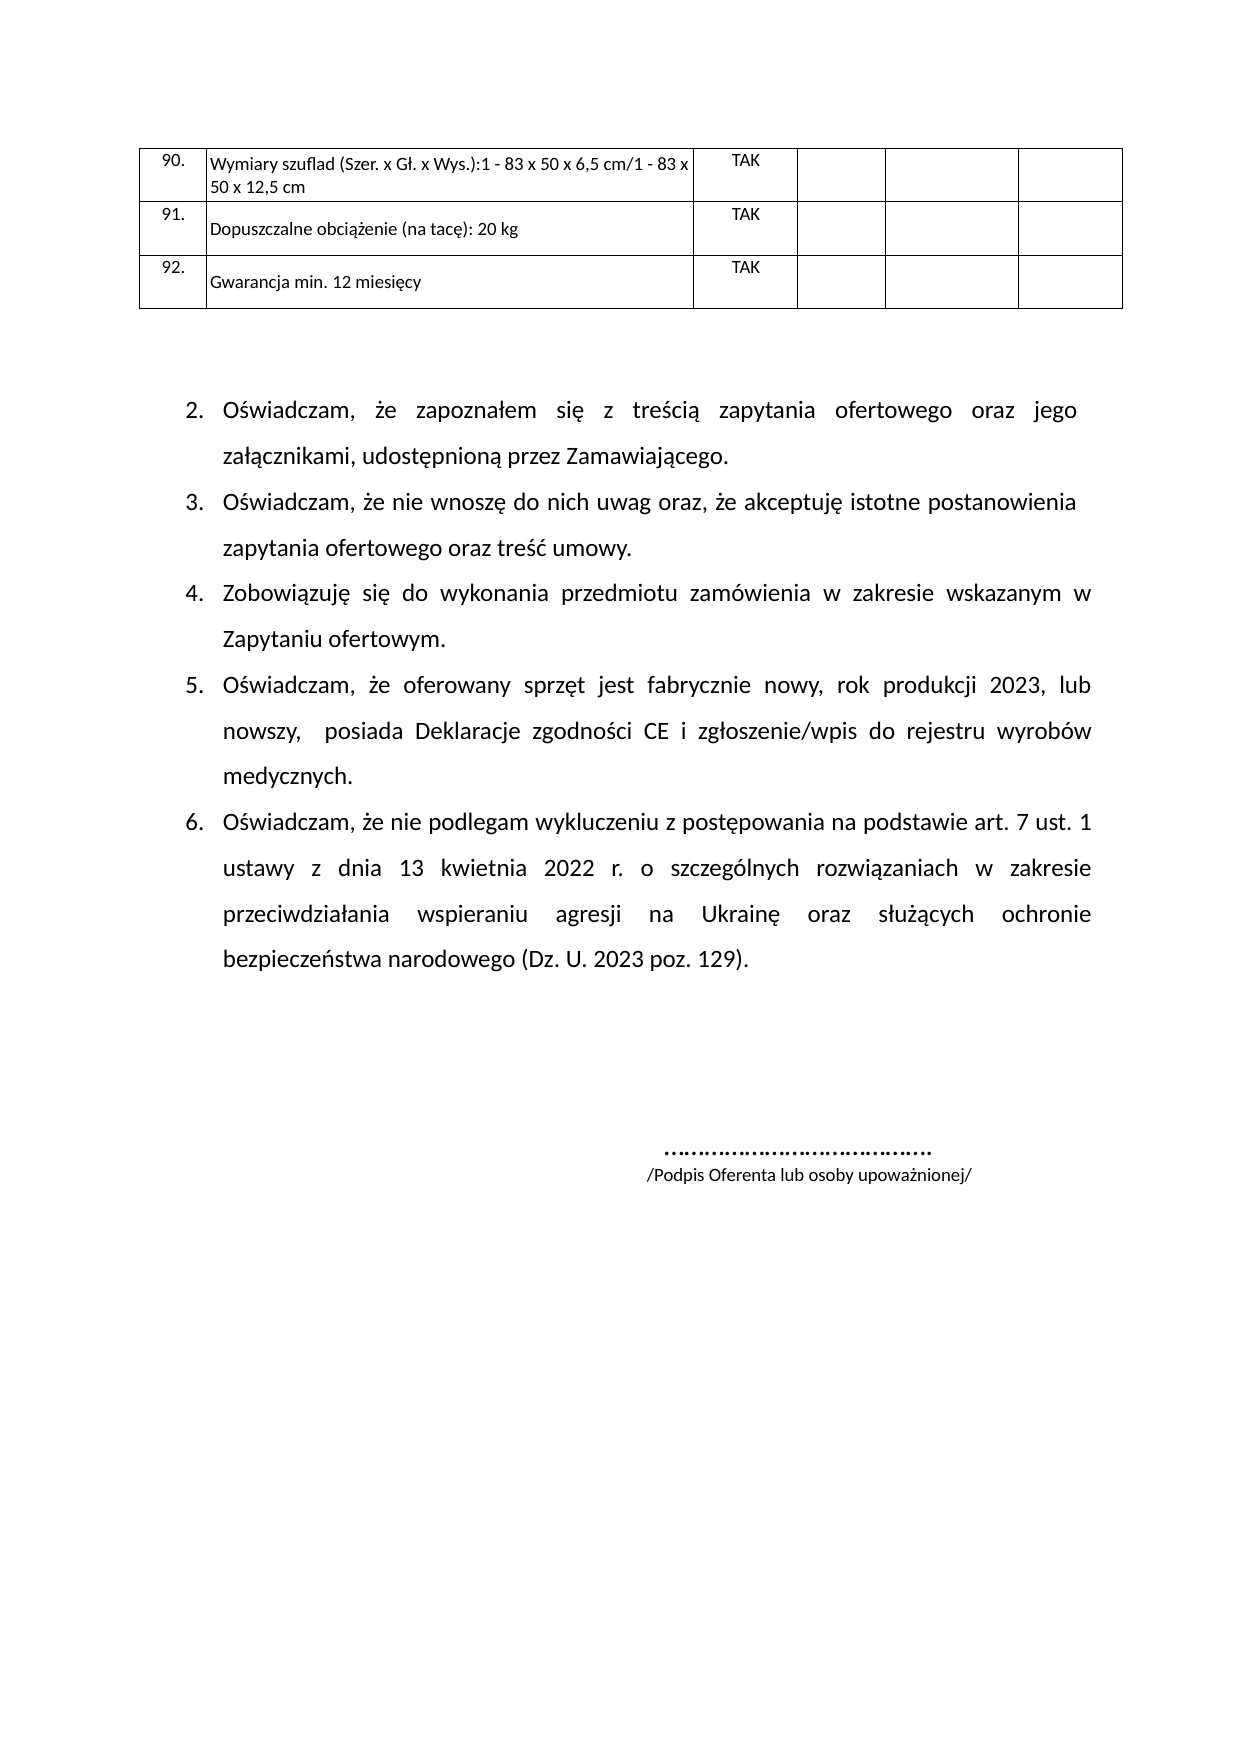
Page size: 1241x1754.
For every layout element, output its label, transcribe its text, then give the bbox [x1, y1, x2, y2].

table_cell [1019, 149, 1122, 201]
table_cell TAK [694, 256, 797, 308]
list Oświadczam, że nie wnoszę do nich uwag oraz, że akceptuję istotne postanowienia zapytania ofertowego oraz treść umowy. [185, 486, 1078, 562]
text …………………………………. [664, 1096, 1093, 1163]
table_cell 92. [140, 256, 206, 308]
list Oświadczam, że nie podlegam wykluczeniu z postępowania na podstawie art. 7 ust. 1 ustawy z dnia 13 kwietnia 2022 r. o szczególnych rozwiązaniach w zakresie przeciwdziałania wspieraniu agresji na Ukrainę oraz służących ochronie bezpieczeństwa narodowego (Dz. U. 2023 poz. 129). [185, 806, 1093, 974]
table_cell Gwarancja min. 12 miesięcy [207, 256, 693, 308]
table_cell [798, 202, 885, 255]
table_cell [798, 149, 885, 201]
table_cell [798, 256, 885, 308]
list Oświadczam, że zapoznałem się z treścią zapytania ofertowego oraz jego załącznikami, udostępnioną przez Zamawiającego. [185, 395, 1078, 471]
table_cell [886, 202, 1018, 255]
table_cell TAK [694, 202, 797, 255]
table_cell Wymiary szuflad (Szer. x Gł. x Wys.):1 - 83 x 50 x 6,5 cm/1 - 83 x 50 x 12,5 cm [207, 149, 693, 201]
text /Podpis Oferenta lub osoby upoważnionej/ [148, 1163, 1093, 1186]
table_cell [886, 256, 1018, 308]
table_cell 91. [140, 202, 206, 255]
table_cell TAK [694, 149, 797, 201]
table_cell [1019, 256, 1122, 308]
table_cell [886, 149, 1018, 201]
table_cell 90. [140, 149, 206, 201]
table_cell Dopuszczalne obciążenie (na tacę): 20 kg [207, 202, 693, 255]
list Oświadczam, że oferowany sprzęt jest fabrycznie nowy, rok produkcji 2023, lub nowszy, posiada Deklaracje zgodności CE i zgłoszenie/wpis do rejestru wyrobów medycznych. [185, 669, 1093, 791]
table_cell [1019, 202, 1122, 255]
list Zobowiązuję się do wykonania przedmiotu zamówienia w zakresie wskazanym w Zapytaniu ofertowym. [185, 578, 1093, 654]
